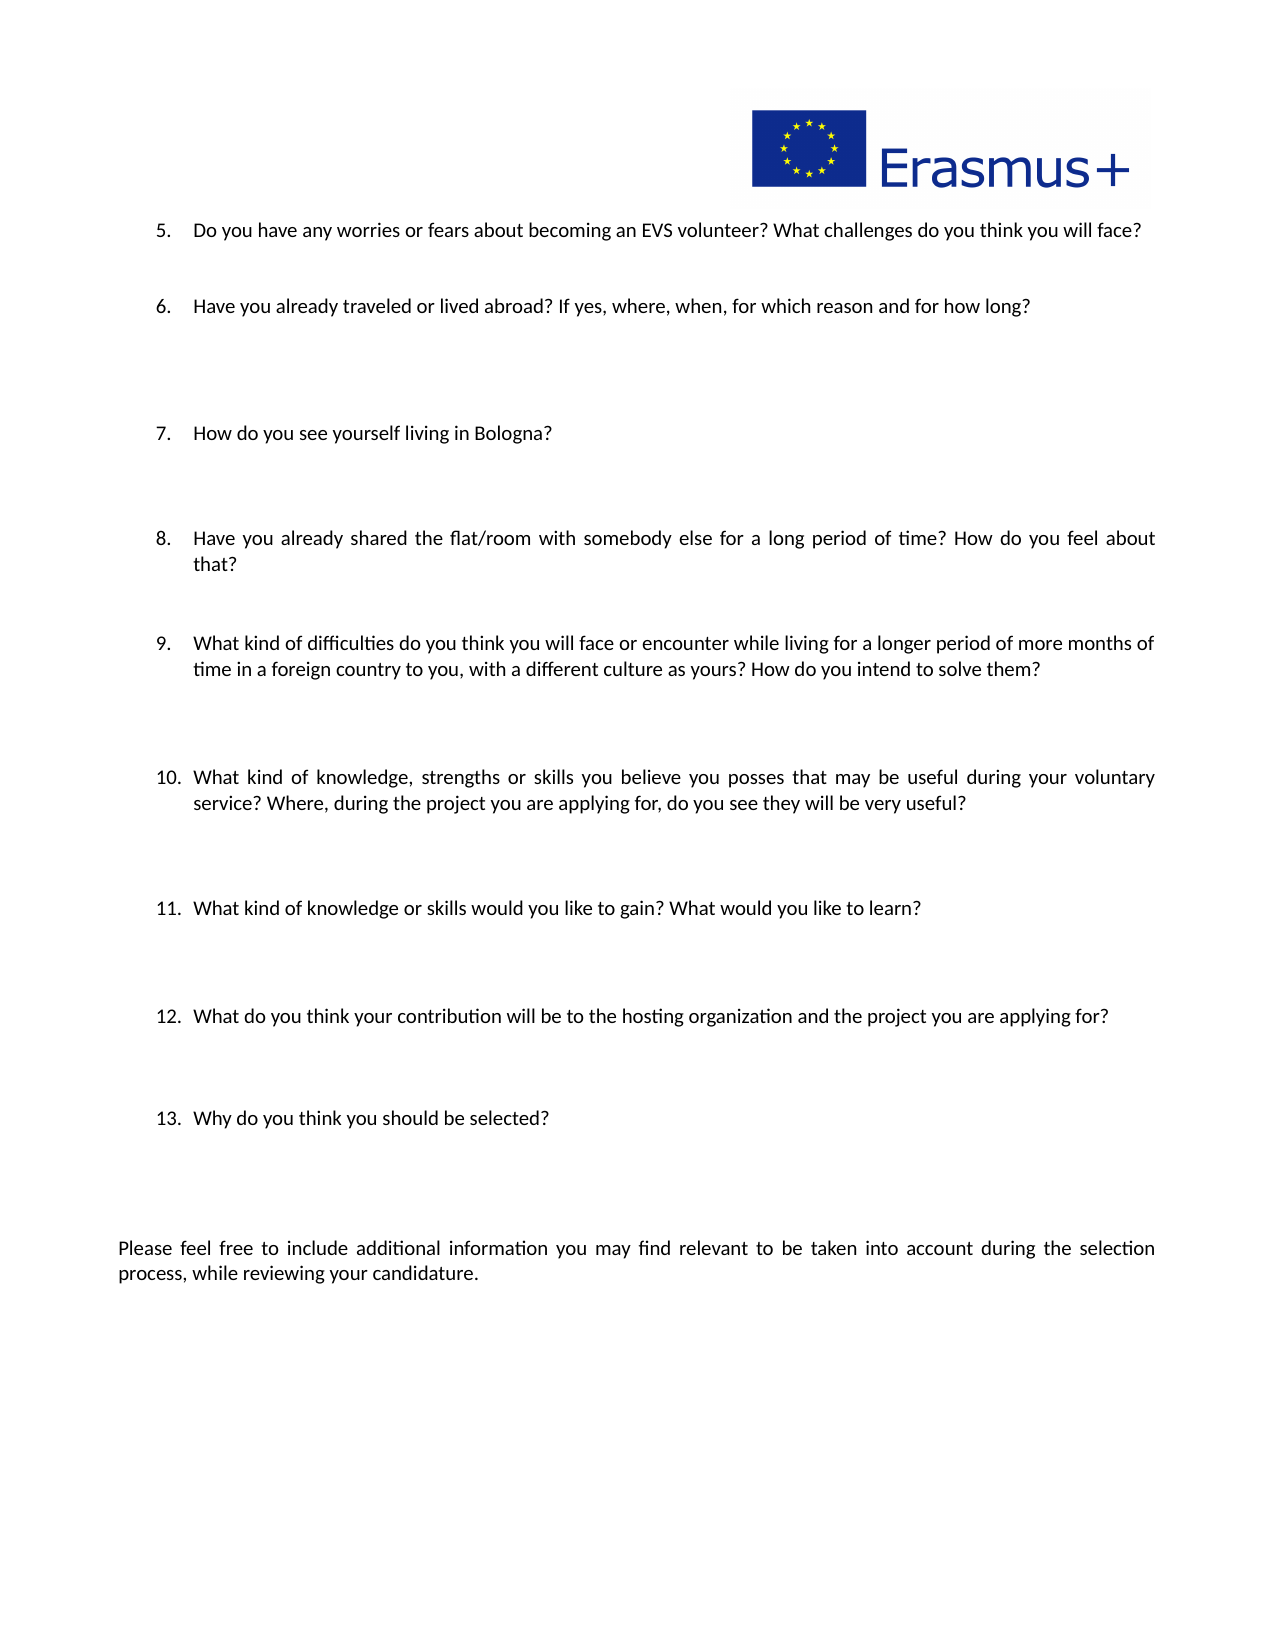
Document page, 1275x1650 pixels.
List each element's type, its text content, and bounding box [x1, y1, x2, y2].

list What kind of knowledge or skills would you like to gain? What would you like to learn? [156, 895, 1157, 920]
list How do you see yourself living in Bologna? [156, 421, 1157, 446]
list Why do you think you should be selected? [156, 1105, 1157, 1130]
text Please feel free to include additional information you may find relevant to be taken into account during the selection process, while reviewing your candidature. [118, 1235, 1157, 1286]
list What kind of difficulties do you think you will face or encounter while living for a longer period of more months of time in a foreign country to you, with a different culture as yours? How do you intend to solve them? [156, 631, 1157, 681]
list Have you already traveled or lived abroad? If yes, where, when, for which reason and for how long? [156, 293, 1157, 319]
list What kind of knowledge, strengths or skills you believe you posses that may be useful during your voluntary service? Where, during the project you are applying for, do you see they will be very useful? [156, 764, 1157, 815]
picture [730, 88, 1151, 209]
list What do you think your contribution will be to the hosting organization and the project you are applying for? [156, 1003, 1157, 1028]
list Do you have any worries or fears about becoming an EVS volunteer? What challenges do you think you will face? [156, 217, 1157, 243]
list Have you already shared the flat/room with somebody else for a long period of time? How do you feel about that? [156, 526, 1157, 576]
